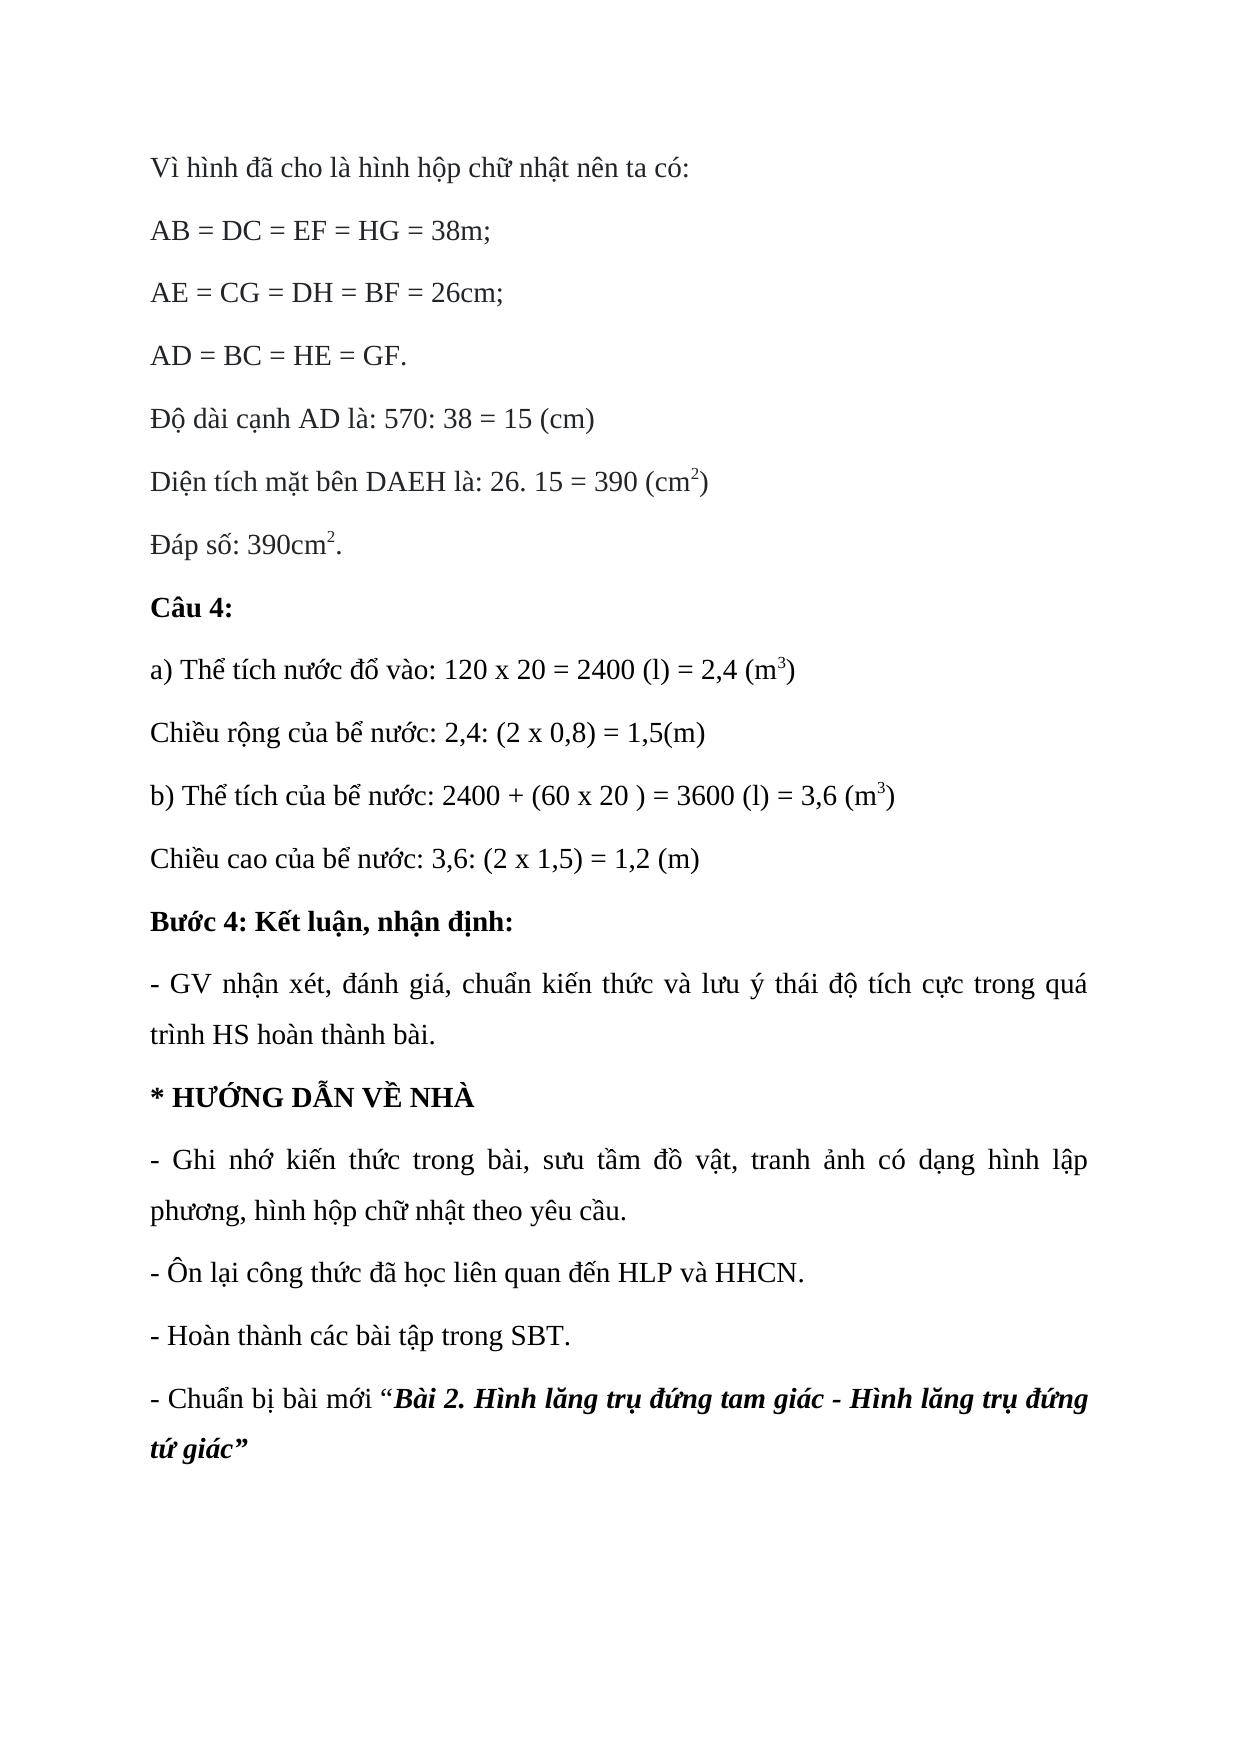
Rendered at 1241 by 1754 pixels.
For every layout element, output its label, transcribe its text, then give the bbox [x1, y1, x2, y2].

text AE = CG = DH = BF = 26cm; [150, 276, 1090, 309]
text Câu 4: [150, 590, 1090, 623]
text - Ôn lại công thức đã học liên quan đến HLP và HHCN. [150, 1256, 1090, 1289]
text Độ dài cạnh AD là: 570: 38 = 15 (cm) [150, 401, 1090, 435]
text Vì hình đã cho là hình hộp chữ nhật nên ta có: [150, 150, 1090, 183]
text - GV nhận xét, đánh giá, chuẩn kiến thức và lưu ý thái độ tích cực trong quá trình HS hoàn thành bài. [150, 967, 1090, 1050]
text Bước 4: Kết luận, nhận định: [150, 904, 1090, 937]
text Đáp số: 390cm2. [150, 527, 1090, 560]
text - Hoàn thành các bài tập trong SBT. [150, 1318, 1090, 1352]
text * HƯỚNG DẪN VỀ NHÀ [150, 1080, 1090, 1113]
text AB = DC = EF = HG = 38m; [150, 213, 1090, 246]
text - Ghi nhớ kiến thức trong bài, sưu tầm đồ vật, tranh ảnh có dạng hình lập phương, hình hộp chữ nhật theo yêu cầu. [150, 1142, 1090, 1226]
text Diện tích mặt bên DAEH là: 26. 15 = 390 (cm2) [150, 464, 1090, 498]
text - Chuẩn bị bài mới “Bài 2. Hình lăng trụ đứng tam giác - Hình lăng trụ đứng tứ giác” [150, 1381, 1090, 1465]
text a) Thể tích nước đổ vào: 120 x 20 = 2400 (l) = 2,4 (m3) [150, 652, 1090, 686]
text Chiều rộng của bể nước: 2,4: (2 x 0,8) = 1,5(m) [150, 715, 1090, 749]
text AD = BC = HE = GF. [150, 338, 1090, 372]
text b) Thể tích của bể nước: 2400 + (60 x 20 ) = 3600 (l) = 3,6 (m3) [150, 778, 1090, 812]
text Chiều cao của bể nước: 3,6: (2 x 1,5) = 1,2 (m) [150, 841, 1090, 874]
